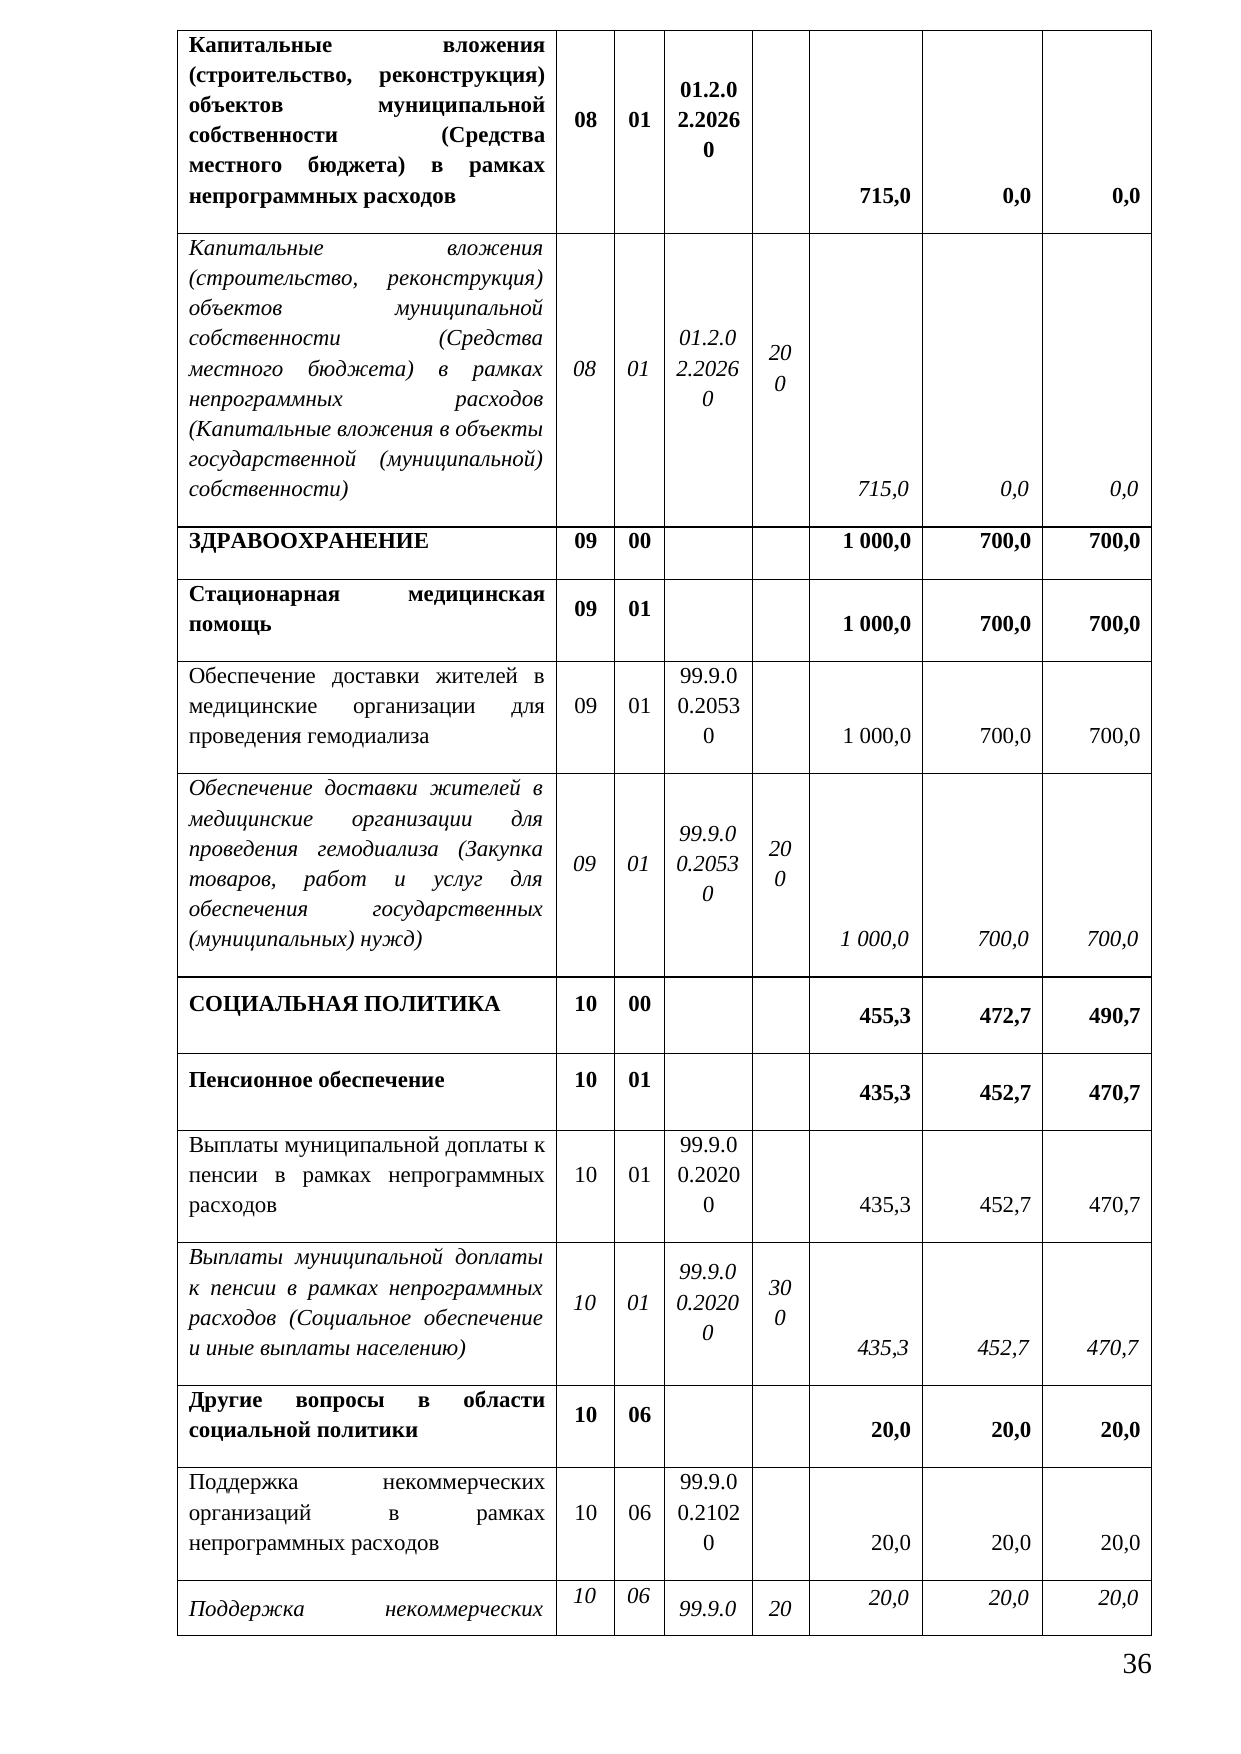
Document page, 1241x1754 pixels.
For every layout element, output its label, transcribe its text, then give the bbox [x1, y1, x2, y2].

table_cell 99.9.00.21020 [665, 1468, 752, 1580]
table_cell 455,3 [810, 978, 922, 1053]
table_cell 01 [615, 580, 664, 661]
table_cell 300 [753, 1243, 809, 1385]
table_cell 06 [615, 1581, 664, 1635]
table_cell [178, 1581, 556, 1635]
table_cell 20,0 [810, 1468, 922, 1580]
table_cell 20,0 [923, 1581, 1042, 1635]
table_cell 01 [615, 234, 664, 526]
table_cell 08 [557, 234, 614, 526]
table_cell 470,7 [1043, 1243, 1151, 1385]
table_cell Обеспечение доставки жителей в медицинские организации для проведения гемодиализа (Закупка товаров, работ и услуг для обеспечения государственных (муниципальных) нужд) [178, 774, 556, 976]
table_cell [753, 662, 809, 773]
table_cell 20,0 [923, 1468, 1042, 1580]
table_cell [665, 1386, 752, 1467]
table_cell 09 [557, 528, 614, 578]
table_cell 200 [753, 234, 809, 526]
table_cell 490,7 [1043, 978, 1151, 1053]
table_cell 435,3 [810, 1243, 922, 1385]
table_cell 1 000,0 [810, 528, 922, 578]
table_cell 01 [615, 774, 664, 976]
table_cell 700,0 [923, 528, 1042, 578]
table_cell 10 [557, 1243, 614, 1385]
table_cell 10 [557, 1468, 614, 1580]
table_cell 452,7 [923, 1054, 1042, 1130]
table_cell Пенсионное обеспечение [178, 1054, 556, 1130]
table_cell 99.9.00.20530 [665, 774, 752, 976]
table_cell 09 [557, 580, 614, 661]
table_cell 06 [615, 1386, 664, 1467]
table_cell 10 [557, 1054, 614, 1130]
table_cell 700,0 [1043, 528, 1151, 578]
table_cell 700,0 [1043, 662, 1151, 773]
table_cell 09 [557, 662, 614, 773]
table_cell [753, 1468, 809, 1580]
table_cell 715,0 [810, 31, 922, 233]
table_cell 20,0 [1043, 1581, 1151, 1635]
table_cell 99.9.00.20200 [665, 1243, 752, 1385]
table_cell 700,0 [923, 662, 1042, 773]
table_cell 99.9.00.20200 [665, 1131, 752, 1242]
table_cell [753, 31, 809, 233]
table_cell 452,7 [923, 1131, 1042, 1242]
table_cell ЗДРАВООХРАНЕНИЕ [178, 528, 556, 578]
table_cell [665, 580, 752, 661]
table_cell 700,0 [1043, 580, 1151, 661]
table_cell 01 [615, 1243, 664, 1385]
table_cell Поддержка некоммерческих организаций в рамках непрограммных расходов [178, 1468, 556, 1580]
table_cell Обеспечение доставки жителей в медицинские организации для проведения гемодиализа [178, 662, 556, 773]
table_cell 1 000,0 [810, 774, 922, 976]
table_cell 09 [557, 774, 614, 976]
table_cell 01 [615, 1131, 664, 1242]
table_cell Капитальные вложения (строительство, реконструкция) объектов муниципальной собственности (Средства местного бюджета) в рамках непрограммных расходов (Капитальные вложения в объекты государственной (муниципальной) собственности) [178, 234, 556, 526]
table_cell 0,0 [923, 234, 1042, 526]
table_cell [753, 978, 809, 1053]
table_cell 200 [753, 774, 809, 976]
table_cell 99.9.00.20530 [665, 662, 752, 773]
table_cell 00 [615, 978, 664, 1053]
table_cell 10 [557, 1581, 614, 1635]
table_cell 20,0 [1043, 1468, 1151, 1580]
table_cell 700,0 [923, 580, 1042, 661]
table_cell 10 [557, 1386, 614, 1467]
table_cell [665, 1054, 752, 1130]
table_cell 20,0 [810, 1581, 922, 1635]
table_cell 1 000,0 [810, 580, 922, 661]
table_cell [665, 528, 752, 578]
table_cell [753, 528, 809, 578]
table_cell 99.9.00.21020 [665, 1581, 752, 1635]
table_cell 700,0 [923, 774, 1042, 976]
table_cell 715,0 [810, 234, 922, 526]
table_cell [665, 978, 752, 1053]
table_cell 470,7 [1043, 1131, 1151, 1242]
table_cell 08 [557, 31, 614, 233]
table_cell 01 [615, 662, 664, 773]
table_cell 20,0 [923, 1386, 1042, 1467]
table_cell 20,0 [1043, 1386, 1151, 1467]
table_cell 435,3 [810, 1131, 922, 1242]
table_cell 10 [557, 978, 614, 1053]
table_cell 10 [557, 1131, 614, 1242]
table_cell Капитальные вложения (строительство, реконструкция) объектов муниципальной собственности (Средства местного бюджета) в рамках непрограммных расходов [178, 31, 556, 233]
table_cell Другие вопросы в области социальной политики [178, 1386, 556, 1467]
table_cell 452,7 [923, 1243, 1042, 1385]
table_cell Стационарная медицинская помощь [178, 580, 556, 661]
table_cell [753, 580, 809, 661]
table_cell 01 [615, 1054, 664, 1130]
table_cell 06 [615, 1468, 664, 1580]
table_cell 700,0 [1043, 774, 1151, 976]
table_cell СОЦИАЛЬНАЯ ПОЛИТИКА [178, 978, 556, 1053]
table_cell 01.2.02.20260 [665, 31, 752, 233]
table_cell 0,0 [1043, 31, 1151, 233]
table_cell 20,0 [810, 1386, 922, 1467]
table_cell 00 [615, 528, 664, 578]
table_cell [753, 1131, 809, 1242]
table_cell 0,0 [1043, 234, 1151, 526]
table_cell 435,3 [810, 1054, 922, 1130]
table_cell 01.2.02.20260 [665, 234, 752, 526]
table_cell [753, 1054, 809, 1130]
table_cell 01 [615, 31, 664, 233]
table_cell 472,7 [923, 978, 1042, 1053]
table_cell 200 [753, 1581, 809, 1635]
table_cell 0,0 [923, 31, 1042, 233]
table_cell 470,7 [1043, 1054, 1151, 1130]
table_cell [753, 1386, 809, 1467]
table_cell 1 000,0 [810, 662, 922, 773]
table_cell Выплаты муниципальной доплаты к пенсии в рамках непрограммных расходов [178, 1131, 556, 1242]
table_cell Выплаты муниципальной доплаты к пенсии в рамках непрограммных расходов (Социальное обеспечение и иные выплаты населению) [178, 1243, 556, 1385]
